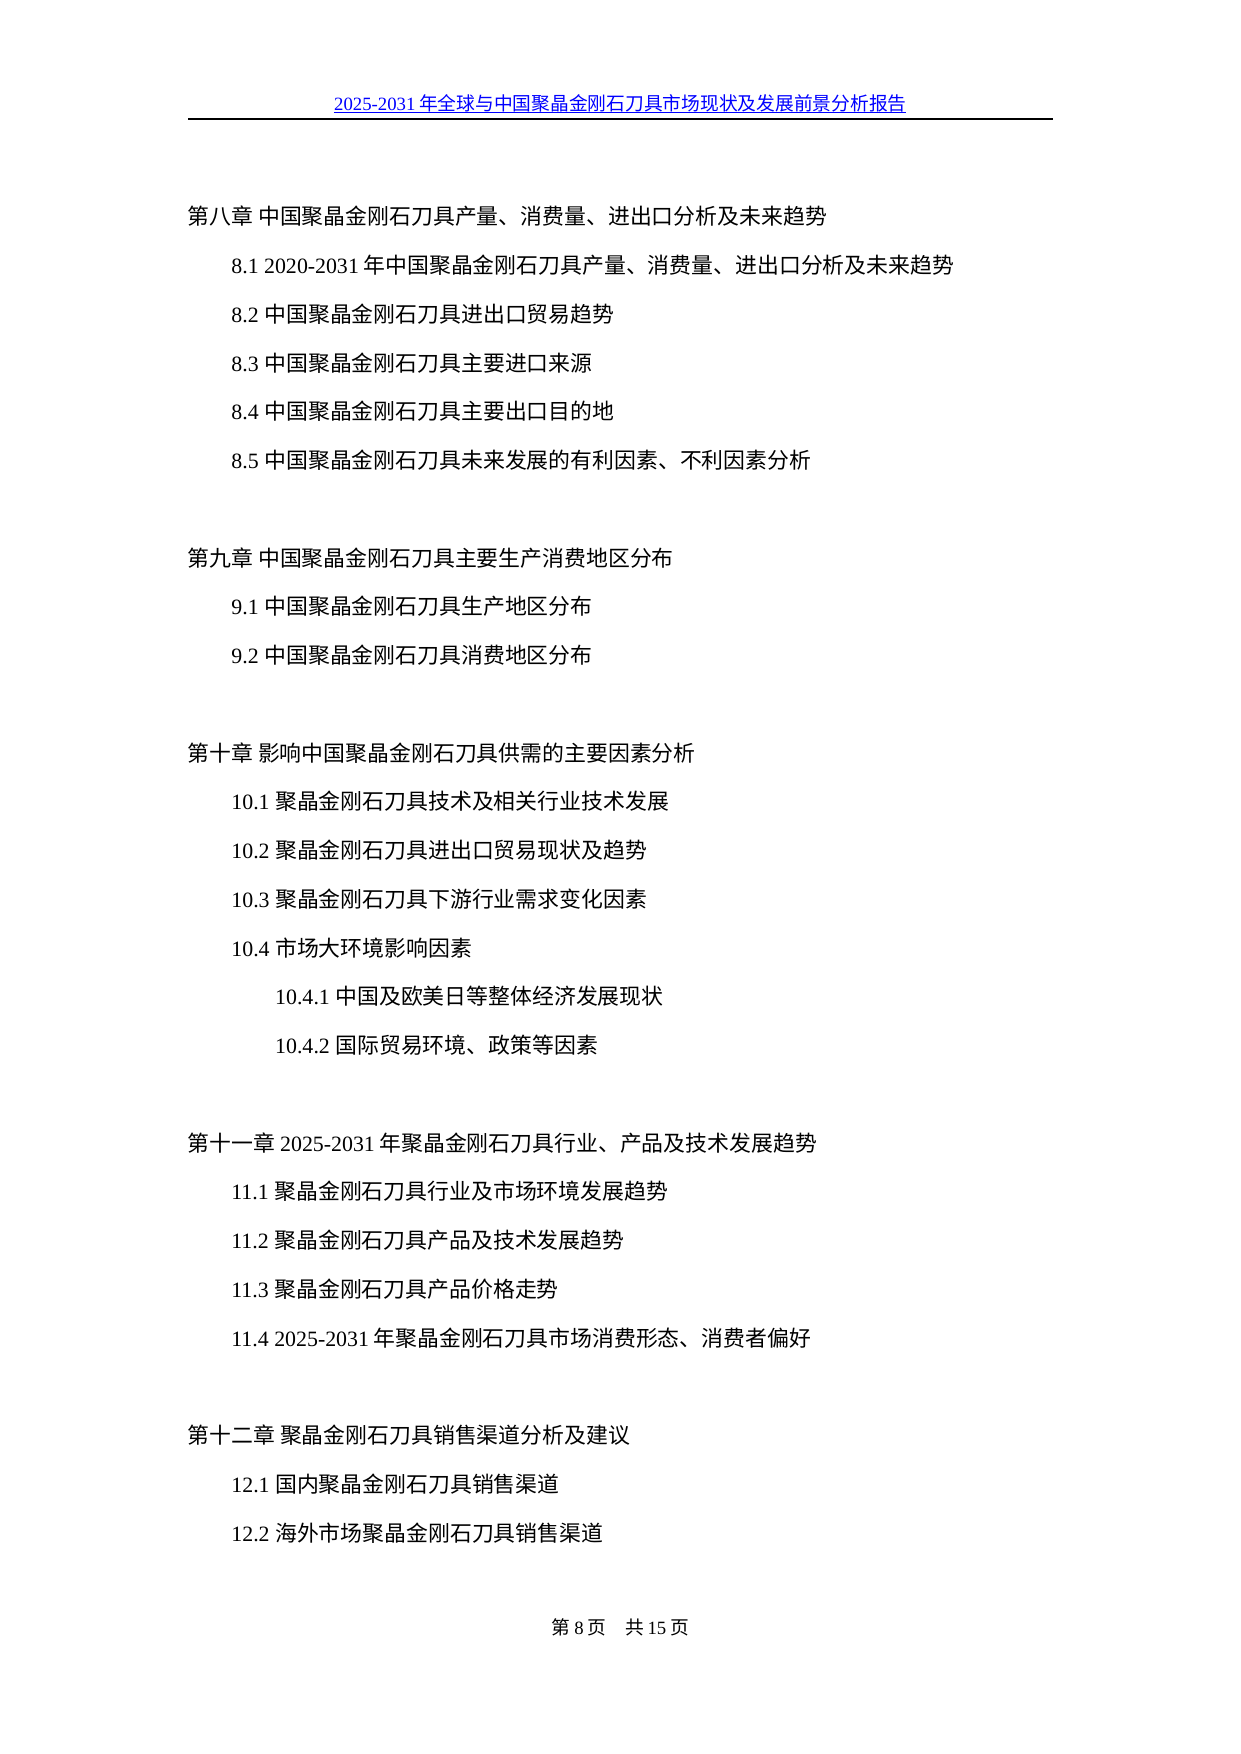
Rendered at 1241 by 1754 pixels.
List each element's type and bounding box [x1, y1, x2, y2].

text [187, 150, 1053, 1548]
